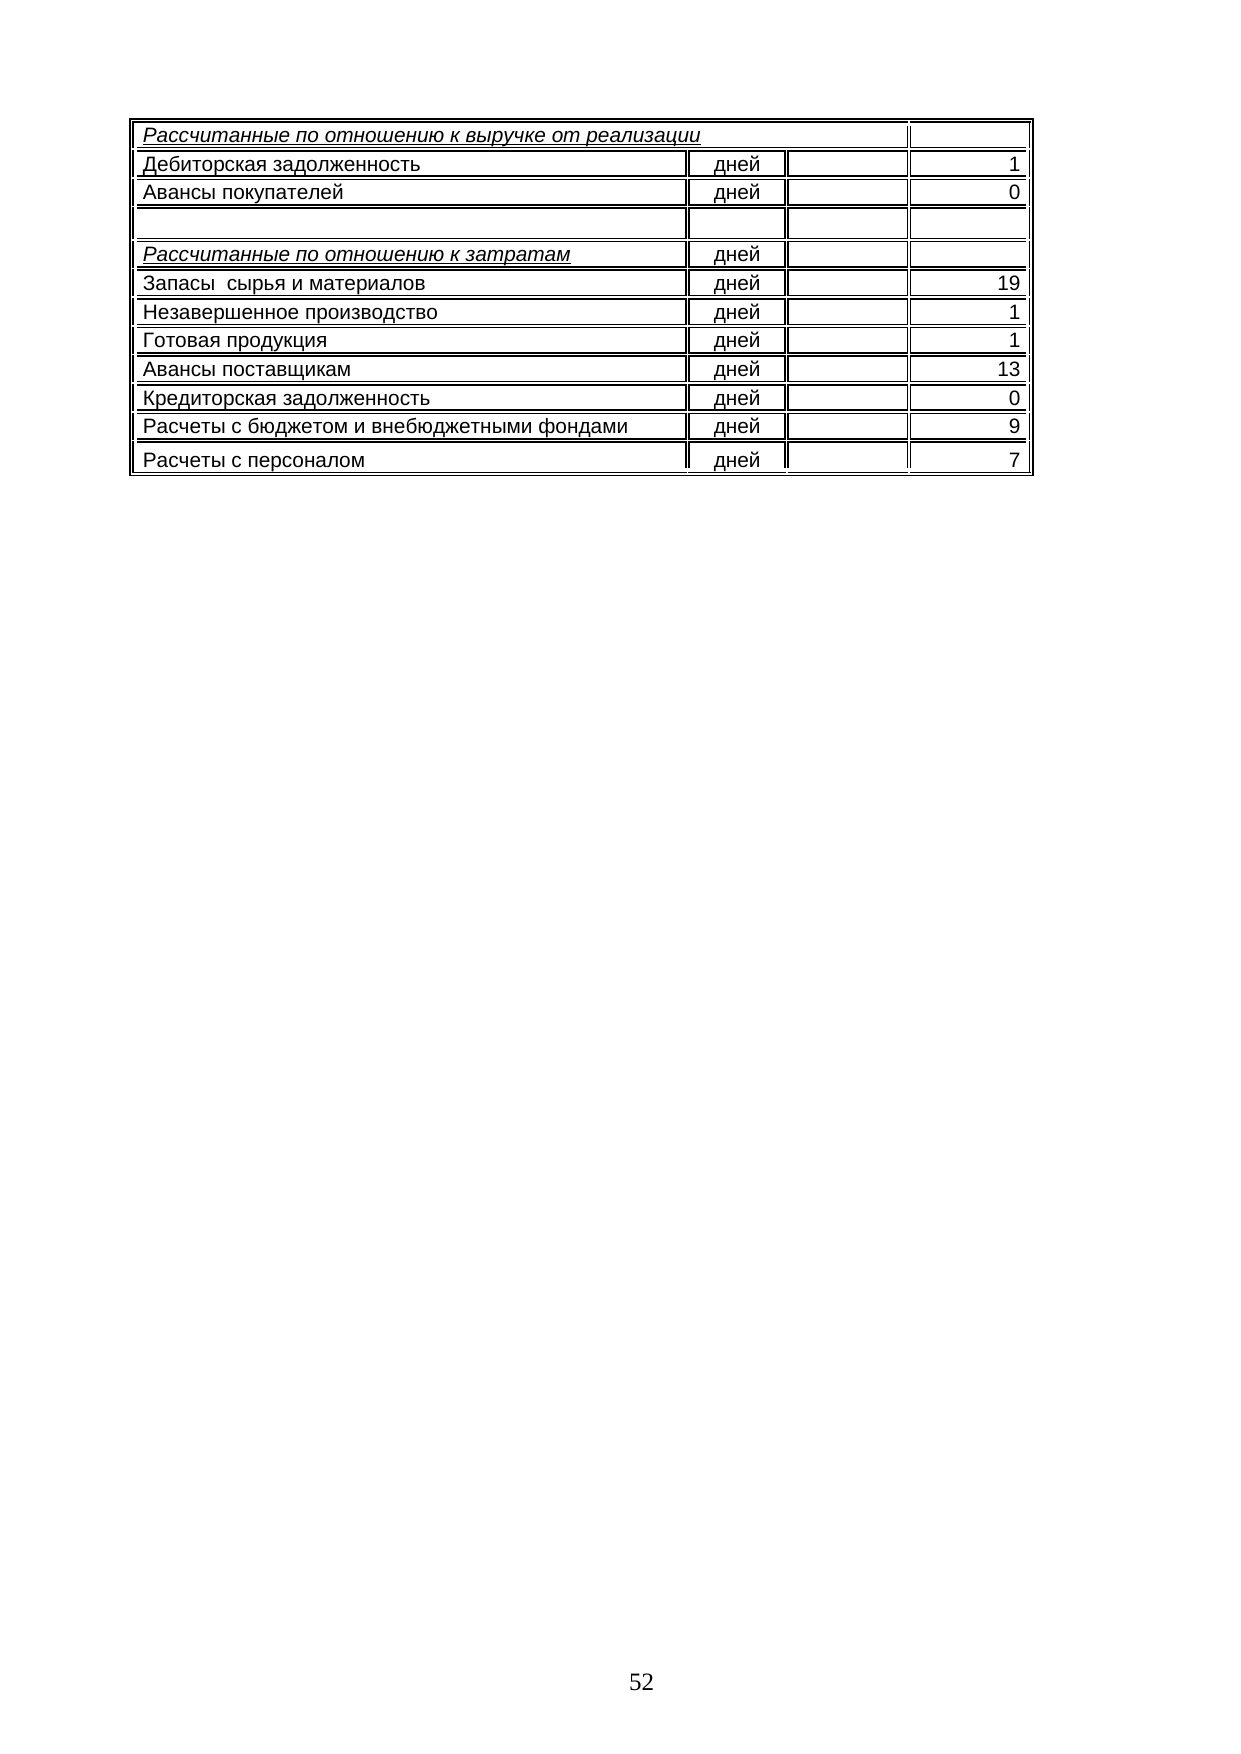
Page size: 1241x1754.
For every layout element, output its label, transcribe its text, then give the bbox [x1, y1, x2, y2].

table_cell Расчеты с персоналом [131, 438, 687, 471]
table_cell 1 [909, 295, 1031, 323]
table_cell [690, 209, 784, 237]
table_cell 7 [909, 438, 1031, 471]
table_cell [909, 122, 1029, 147]
table_cell Запасы сырья и материалов [131, 266, 687, 295]
table_cell Рассчитанные по отношению к затратам [131, 238, 687, 266]
table_cell [909, 204, 1031, 237]
table_cell Рассчитанные по отношению к выручке от реализации [131, 120, 909, 147]
table_cell 9 [909, 409, 1031, 438]
table_cell дней [690, 180, 784, 204]
table_cell 19 [909, 266, 1031, 295]
table_cell дней [687, 438, 787, 471]
table_cell [909, 238, 1031, 266]
table_cell Авансы поставщикам [131, 352, 687, 381]
table_cell 1 [909, 324, 1031, 352]
table_cell [787, 438, 909, 471]
table_cell 0 [909, 381, 1031, 409]
table_cell дней [690, 386, 784, 409]
table_cell Готовая продукция [131, 324, 687, 352]
table_cell Кредиторская задолженность [131, 381, 687, 409]
table_cell дней [690, 242, 784, 266]
table_cell 1 [909, 147, 1031, 175]
table_cell Незавершенное производство [131, 295, 687, 323]
table_cell [789, 180, 907, 204]
table_cell [789, 357, 907, 381]
table_cell [789, 328, 907, 352]
table_cell [789, 271, 907, 295]
table_cell [789, 300, 907, 323]
table_cell 0 [909, 175, 1031, 204]
table_cell дней [690, 357, 784, 381]
table_cell [789, 386, 907, 409]
table_cell Дебиторская задолженность [131, 147, 687, 175]
table_cell Расчеты с бюджетом и внебюджетными фондами [131, 409, 687, 438]
table_cell дней [690, 152, 784, 175]
table_cell дней [690, 300, 784, 323]
table_cell [789, 152, 907, 175]
table_cell [789, 209, 907, 237]
table_cell [789, 414, 907, 438]
table_cell Авансы покупателей [131, 175, 687, 204]
table_cell [789, 242, 907, 266]
table_cell дней [690, 328, 784, 352]
table_cell дней [690, 271, 784, 295]
table_cell 13 [909, 352, 1031, 381]
table_cell [131, 204, 687, 237]
table_cell дней [690, 414, 784, 438]
